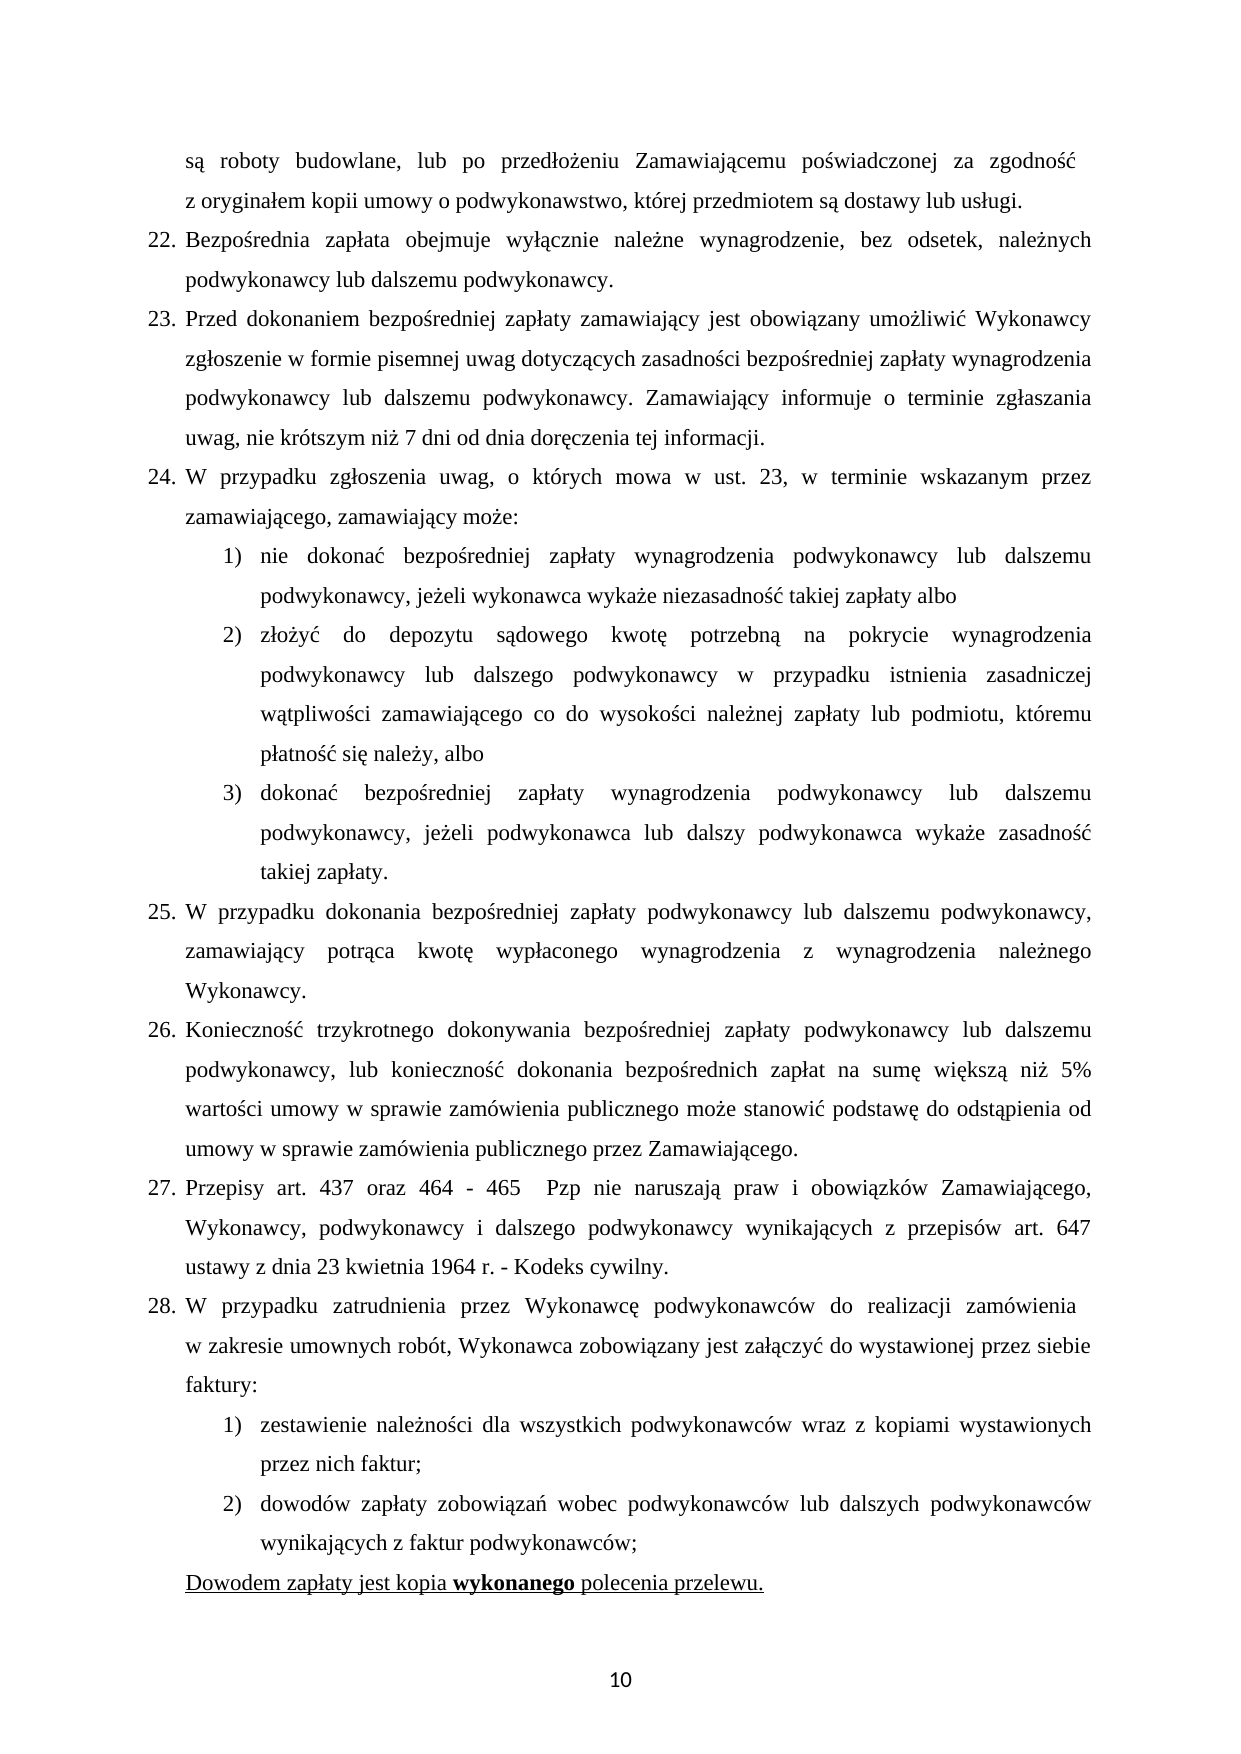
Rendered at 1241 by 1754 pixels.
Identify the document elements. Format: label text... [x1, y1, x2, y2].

list Przepisy art. 437 oraz 464 - 465 Pzp nie naruszają praw i obowiązków Zamawiającego, Wykonawcy, podwykonawcy i dalszego podwykonawcy wynikających z przepisów art. 647 ustawy z dnia 23 kwietnia 1964 r. - Kodeks cywilny. [148, 1174, 1093, 1279]
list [148, 148, 1093, 213]
list W przypadku dokonania bezpośredniej zapłaty podwykonawcy lub dalszemu podwykonawcy, zamawiający potrąca kwotę wypłaconego wynagrodzenia z wynagrodzenia należnego Wykonawcy. [148, 898, 1093, 1003]
text Dowodem zapłaty jest kopia wykonanego polecenia przelewu. [185, 1569, 1093, 1595]
list dowodów zapłaty zobowiązań wobec podwykonawców lub dalszych podwykonawców wynikających z faktur podwykonawców; [223, 1490, 1093, 1556]
list W przypadku zgłoszenia uwag, o których mowa w ust. 23, w terminie wskazanym przez zamawiającego, zamawiający może: [148, 463, 1093, 529]
list Przed dokonaniem bezpośredniej zapłaty zamawiający jest obowiązany umożliwić Wykonawcy zgłoszenie w formie pisemnej uwag dotyczących zasadności bezpośredniej zapłaty wynagrodzenia podwykonawcy lub dalszemu podwykonawcy. Zamawiający informuje o terminie zgłaszania uwag, nie krótszym niż 7 dni od dnia doręczenia tej informacji. [148, 306, 1093, 450]
list nie dokonać bezpośredniej zapłaty wynagrodzenia podwykonawcy lub dalszemu podwykonawcy, jeżeli wykonawca wykaże niezasadność takiej zapłaty albo [223, 542, 1093, 608]
list złożyć do depozytu sądowego kwotę potrzebną na pokrycie wynagrodzenia podwykonawcy lub dalszego podwykonawcy w przypadku istnienia zasadniczej wątpliwości zamawiającego co do wysokości należnej zapłaty lub podmiotu, któremu płatność się należy, albo [223, 621, 1093, 766]
list Konieczność trzykrotnego dokonywania bezpośredniej zapłaty podwykonawcy lub dalszemu podwykonawcy, lub konieczność dokonania bezpośrednich zapłat na sumę większą niż 5% wartości umowy w sprawie zamówienia publicznego może stanowić podstawę do odstąpienia od umowy w sprawie zamówienia publicznego przez Zamawiającego. [148, 1016, 1093, 1161]
list zestawienie należności dla wszystkich podwykonawców wraz z kopiami wystawionych przez nich faktur; [223, 1411, 1093, 1477]
list Bezpośrednia zapłata obejmuje wyłącznie należne wynagrodzenie, bez odsetek, należnych podwykonawcy lub dalszemu podwykonawcy. [148, 227, 1093, 292]
list W przypadku zatrudnienia przez Wykonawcę podwykonawców do realizacji zamówienia w zakresie umownych robót, Wykonawca zobowiązany jest załączyć do wystawionej przez siebie faktury: [148, 1292, 1093, 1398]
list dokonać bezpośredniej zapłaty wynagrodzenia podwykonawcy lub dalszemu podwykonawcy, jeżeli podwykonawca lub dalszy podwykonawca wykaże zasadność takiej zapłaty. [223, 779, 1093, 884]
